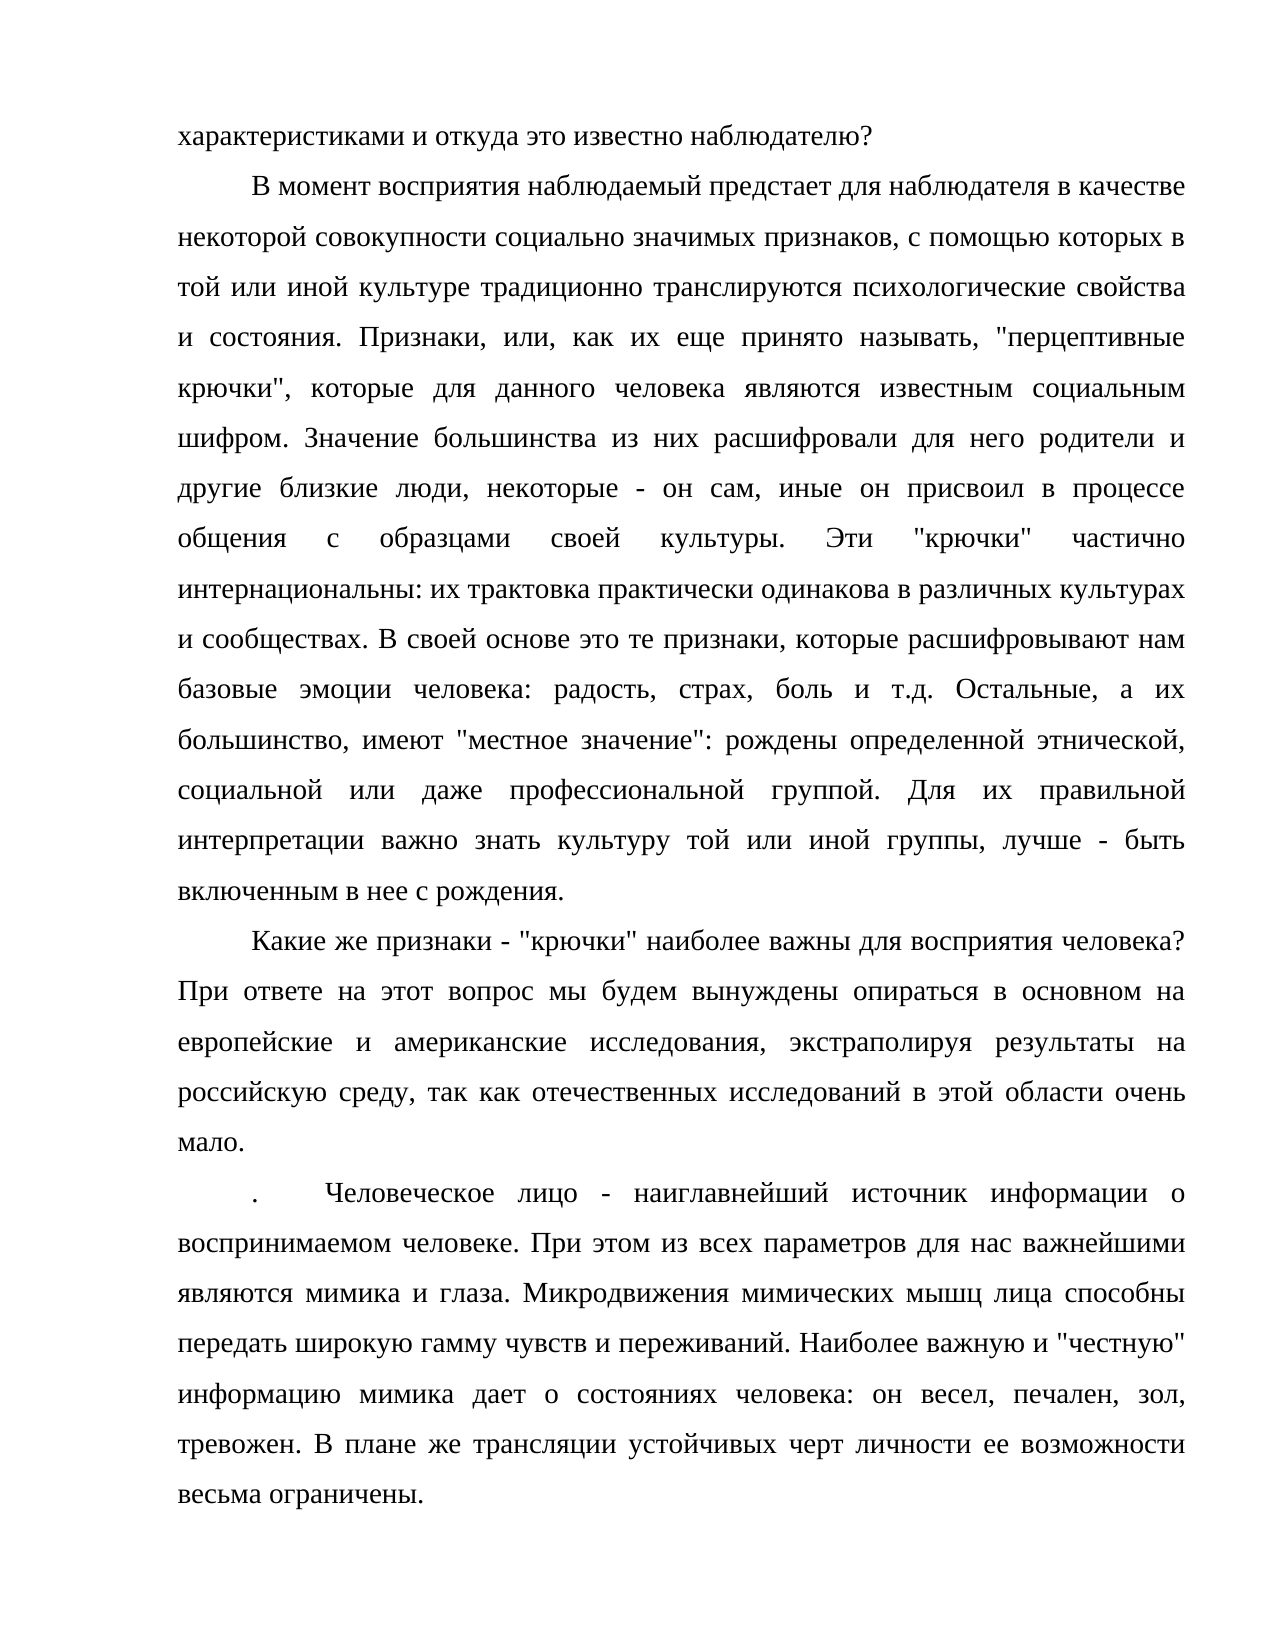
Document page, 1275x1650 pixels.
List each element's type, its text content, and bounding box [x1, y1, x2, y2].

text В момент восприятия наблюдаемый предстает для наблюдателя в качестве некоторой совокупности социально значимых признаков, с помощью которых в той или иной культуре традиционно транслируются психологические свойства и состояния. Признаки, или, как их еще принято называть, "перцептивные крючки", которые для данного человека являются известным социальным шифром. Значение большинства из них расшифровали для него родители и другие близкие люди, некоторые - он сам, иные он присвоил в процессе общения с образцами своей культуры. Эти "крючки" частично интернациональны: их трактовка практически одинакова в различных культурах и сообществах. В своей основе это те признаки, которые расшифровывают нам базовые эмоции человека: радость, страх, боль и т.д. Остальные, а их большинство, имеют "местное значение": рождены определенной этнической, социальной или даже профессиональной группой. Для их правильной интерпретации важно знать культуру той или иной группы, лучше - быть включенным в нее с рождения. [177, 168, 1186, 906]
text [177, 118, 1186, 152]
text . Человеческое лицо - наиглавнейший источник информации о воспринимаемом человеке. При этом из всех параметров для нас важнейшими являются мимика и глаза. Микродвижения мимических мышц лица способны передать широкую гамму чувств и переживаний. Наиболее важную и "честную" информацию мимика дает о состояниях человека: он весел, печален, зол, тревожен. В плане же трансляции устойчивых черт личности ее возможности весьма ограничены. [177, 1175, 1186, 1510]
text Какие же признаки - "крючки" наиболее важны для восприятия человека? При ответе на этот вопрос мы будем вынуждены опираться в основном на европейские и американские исследования, экстраполируя результаты на российскую среду, так как отечественных исследований в этой области очень мало. [177, 923, 1186, 1158]
